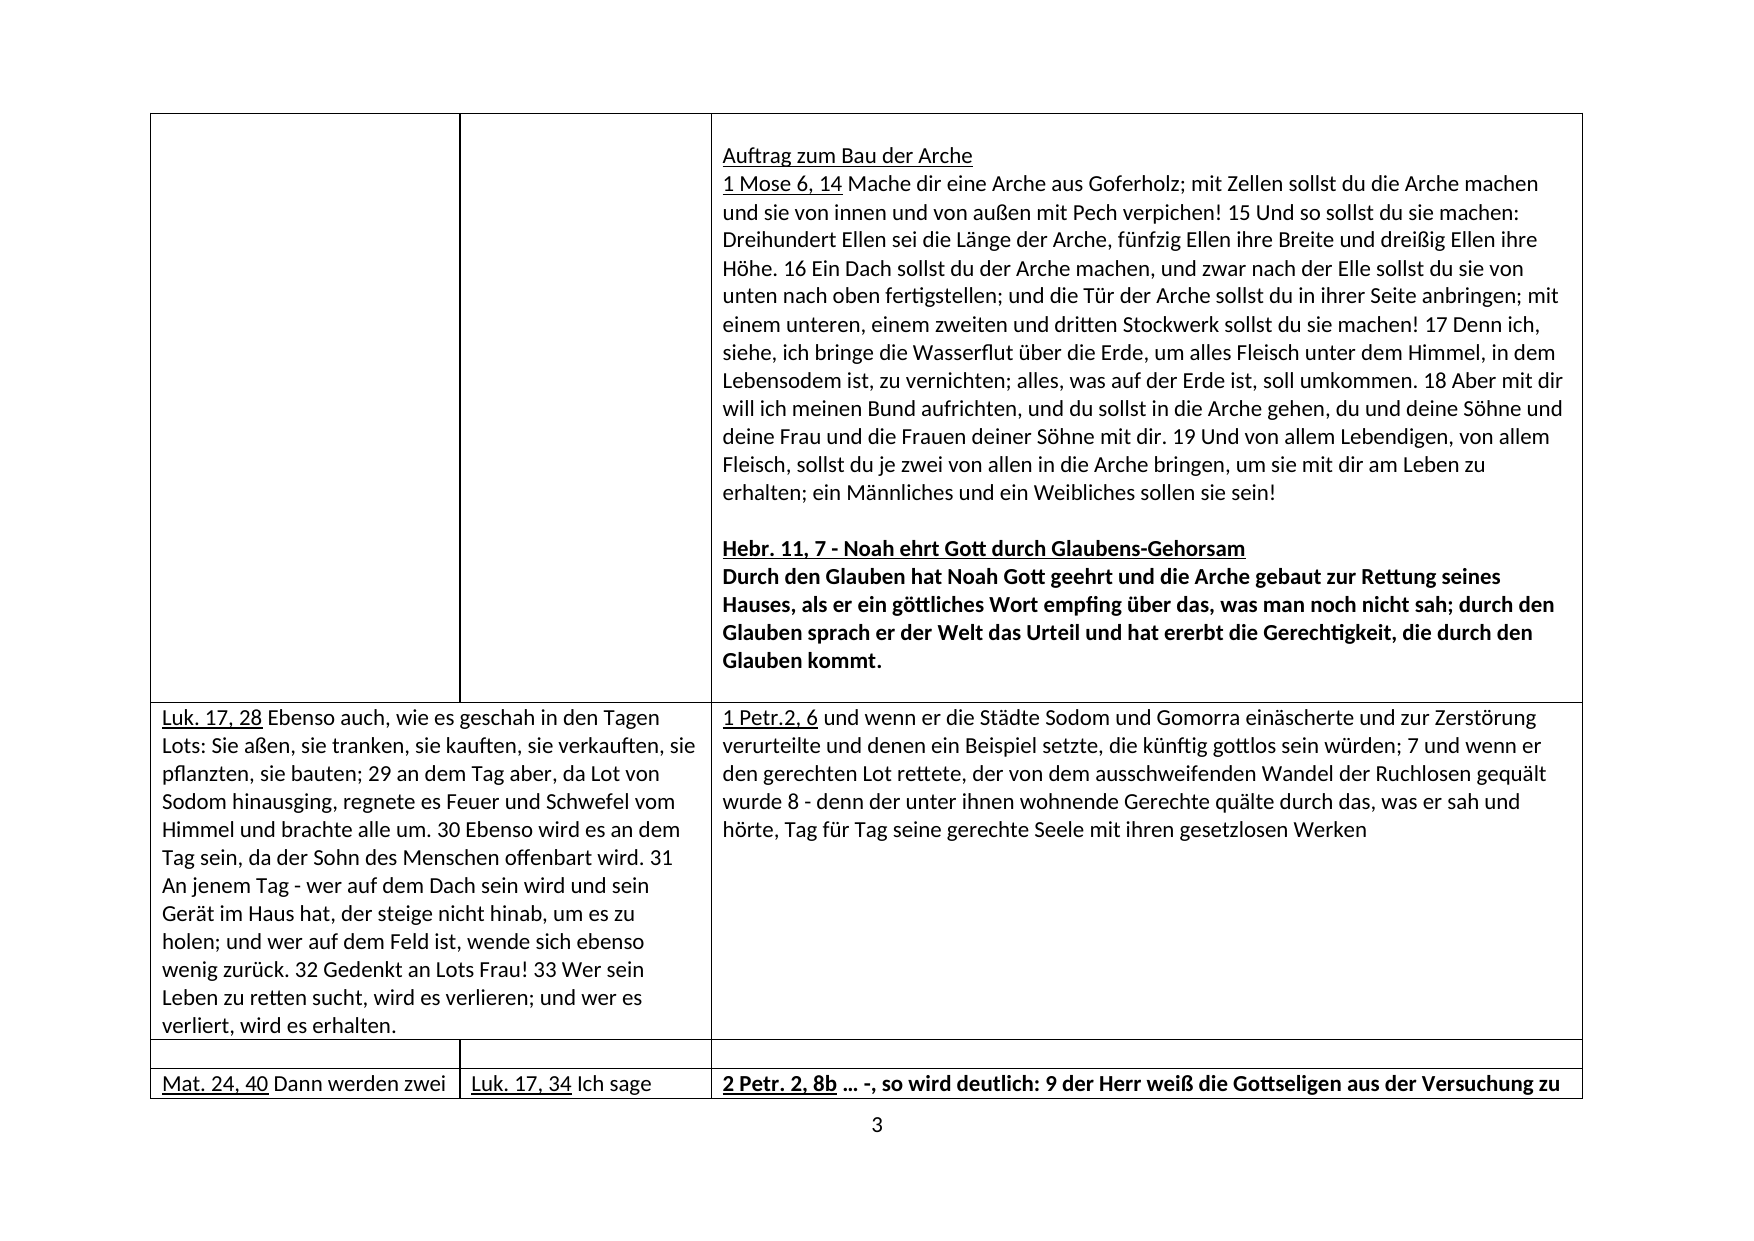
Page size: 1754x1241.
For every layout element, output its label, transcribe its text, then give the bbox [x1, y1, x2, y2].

table_cell [712, 1040, 1582, 1068]
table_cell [461, 114, 711, 702]
table_cell 1 Petr.2, 6 und wenn er die Städte Sodom und Gomorra einäscherte und zur Zerstörung verurteilte und denen ein Beispiel setzte, die künftig gottlos sein würden; 7 und wenn er den gerechten Lot rettete, der von dem ausschweifenden Wandel der Ruchlosen gequält wurde 8 - denn der unter ihnen wohnende Gerechte quälte durch das, was er sah und hörte, Tag für Tag seine gerechte Seele mit ihren gesetzlosen Werken [712, 703, 1582, 1039]
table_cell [151, 114, 459, 702]
table_cell [461, 1040, 711, 1068]
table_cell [712, 114, 1582, 702]
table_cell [461, 1069, 711, 1097]
table_cell Luk. 17, 28 Ebenso auch, wie es geschah in den Tagen Lots: Sie aßen, sie tranken, sie kauften, sie verkauften, sie pflanzten, sie bauten; 29 an dem Tag aber, da Lot von Sodom hinausging, regnete es Feuer und Schwefel vom Himmel und brachte alle um. 30 Ebenso wird es an dem Tag sein, da der Sohn des Menschen offenbart wird. 31 An jenem Tag - wer auf dem Dach sein wird und sein Gerät im Haus hat, der steige nicht hinab, um es zu holen; und wer auf dem Feld ist, wende sich ebenso wenig zurück. 32 Gedenkt an Lots Frau! 33 Wer sein Leben zu retten sucht, wird es verlieren; und wer es verliert, wird es erhalten. [151, 703, 711, 1039]
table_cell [712, 1069, 1582, 1097]
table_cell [151, 1069, 459, 1097]
table_cell [151, 1040, 459, 1068]
